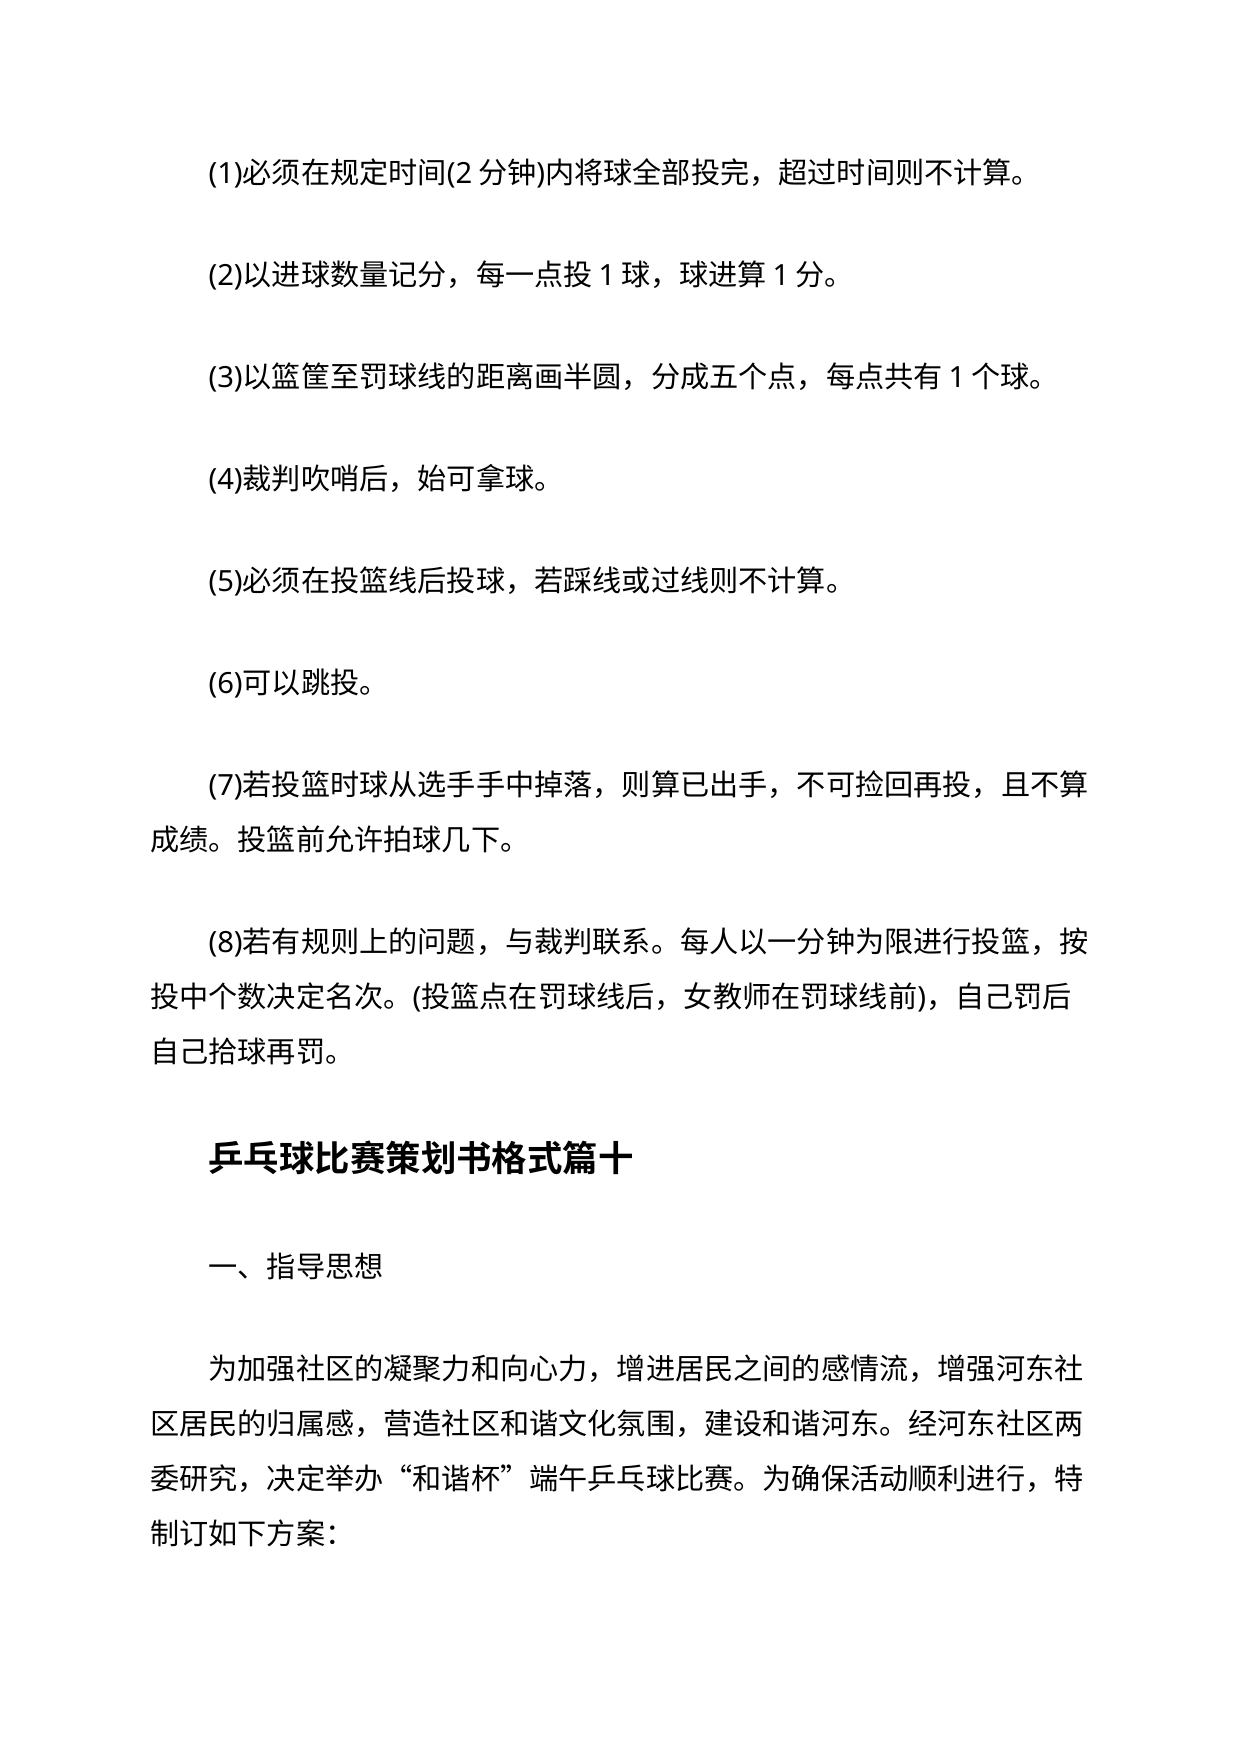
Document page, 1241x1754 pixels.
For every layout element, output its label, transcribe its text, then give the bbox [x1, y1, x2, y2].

text 乒乓球比赛策划书格式篇十 [150, 1130, 1090, 1182]
text (1)必须在规定时间(2分钟)内将球全部投完，超过时间则不计算。 [150, 150, 1090, 192]
text (3)以篮筐至罚球线的距离画半圆，分成五个点，每点共有1个球。 [150, 354, 1090, 396]
text (6)可以跳投。 [150, 660, 1090, 702]
text (8)若有规则上的问题，与裁判联系。每人以一分钟为限进行投篮，按投中个数决定名次。(投篮点在罚球线后，女教师在罚球线前)，自己罚后自己拾球再罚。 [150, 919, 1090, 1071]
text (5)必须在投篮线后投球，若踩线或过线则不计算。 [150, 558, 1090, 600]
text (2)以进球数量记分，每一点投1球，球进算1分。 [150, 252, 1090, 294]
text (4)裁判吹哨后，始可拿球。 [150, 456, 1090, 498]
text 为加强社区的凝聚力和向心力，增进居民之间的感情流，增强河东社区居民的归属感，营造社区和谐文化氛围，建设和谐河东。经河东社区两委研究，决定举办“和谐杯”端午乒乓球比赛。为确保活动顺利进行，特制订如下方案： [150, 1346, 1090, 1553]
text 一、指导思想 [150, 1244, 1090, 1286]
text (7)若投篮时球从选手手中掉落，则算已出手，不可捡回再投，且不算成绩。投篮前允许拍球几下。 [150, 762, 1090, 859]
